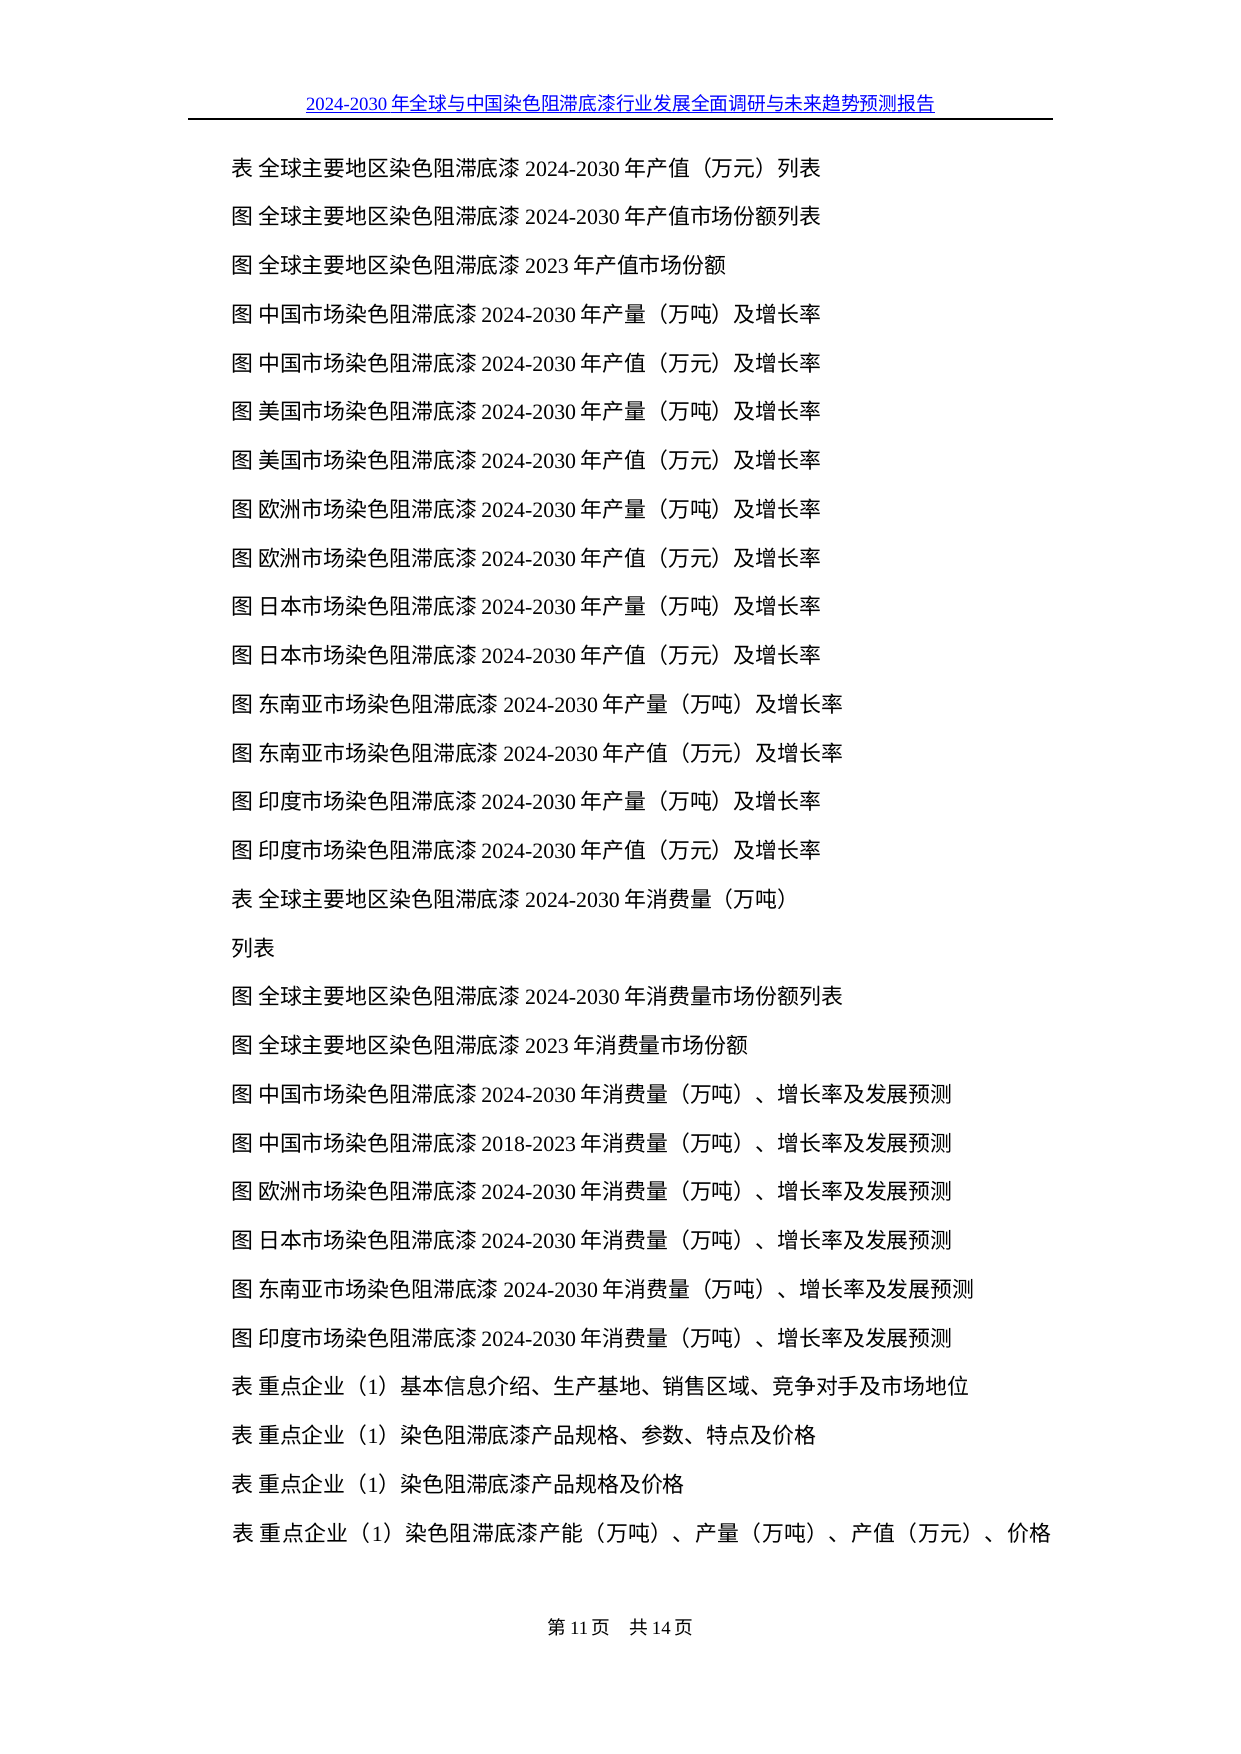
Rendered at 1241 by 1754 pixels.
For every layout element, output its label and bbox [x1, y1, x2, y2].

text [187, 150, 1053, 1548]
